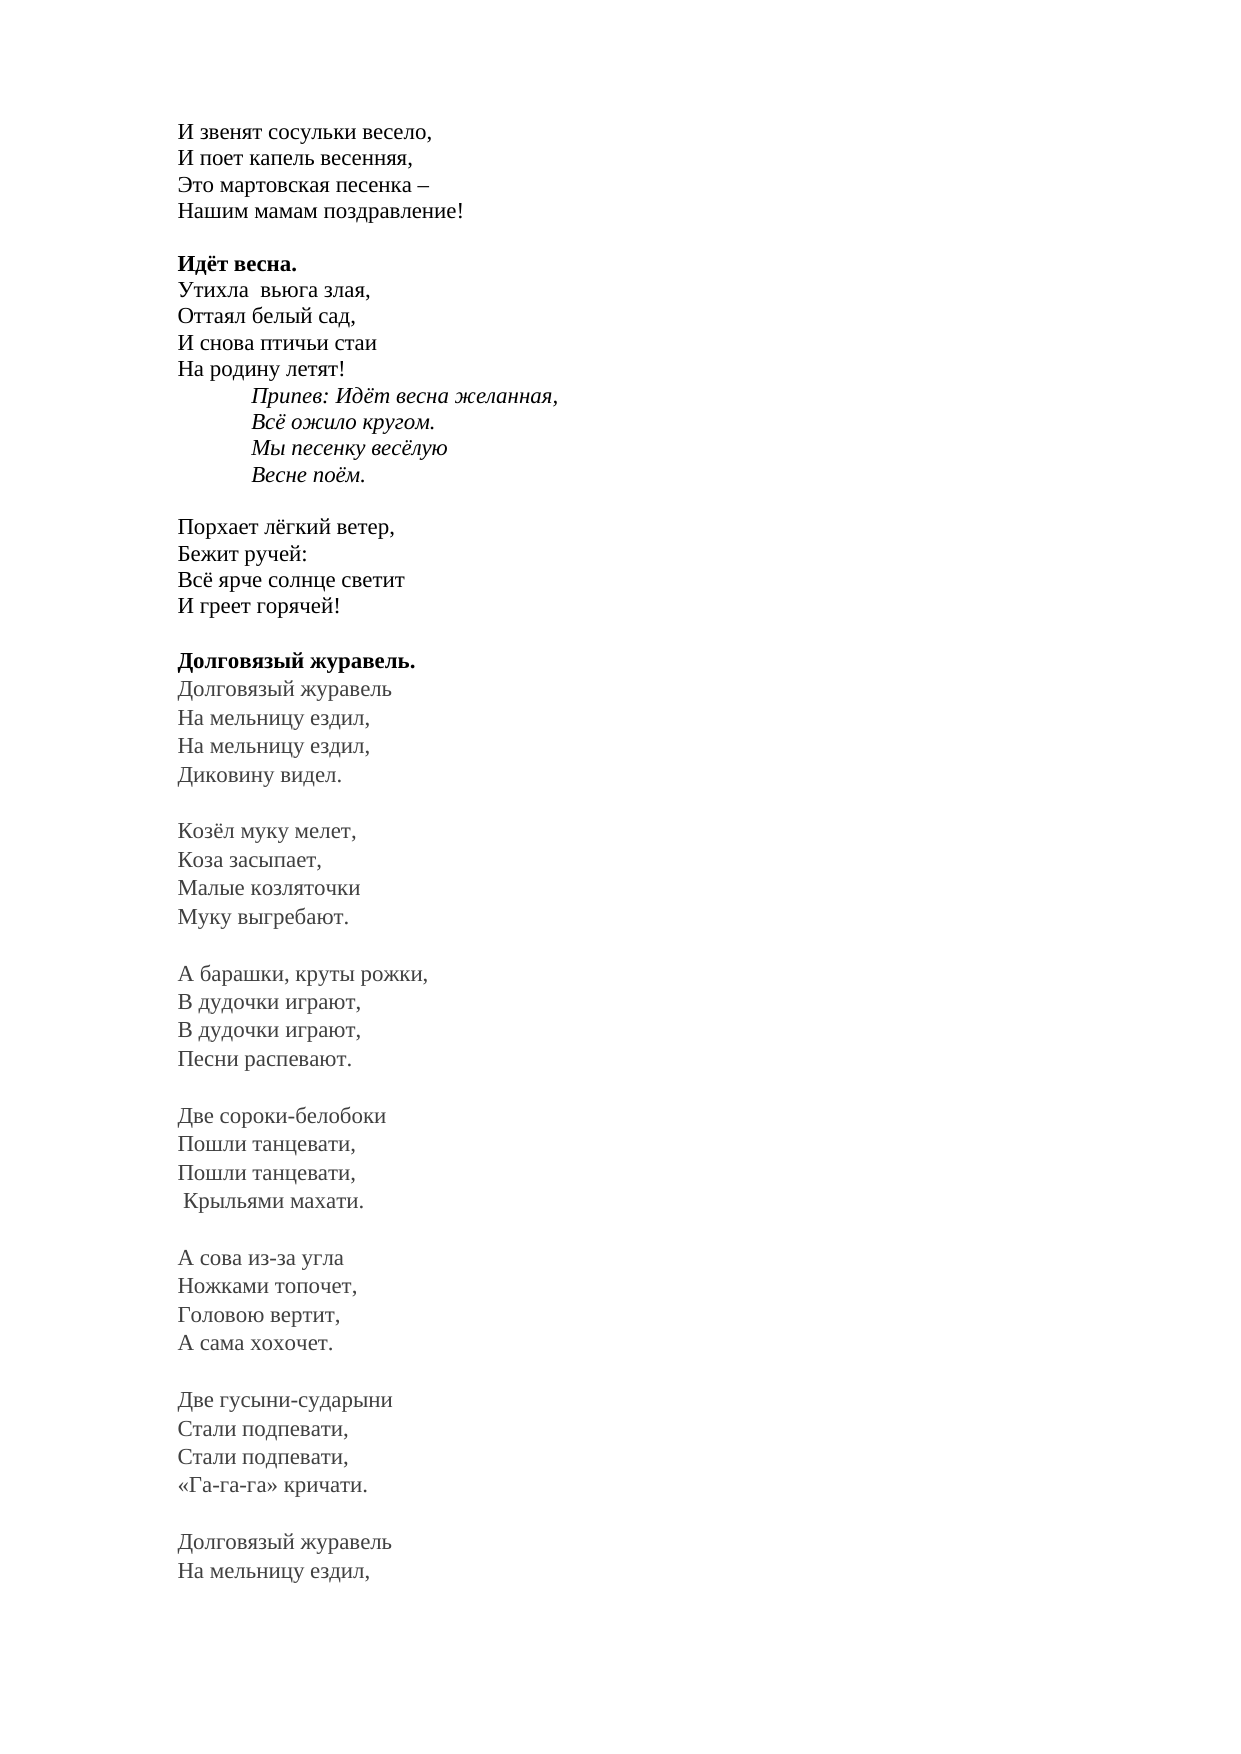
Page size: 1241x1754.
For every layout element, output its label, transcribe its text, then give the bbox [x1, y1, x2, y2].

text Идёт весна. [177, 250, 1152, 276]
text И греет горячей! [177, 592, 1152, 647]
text Порхает лёгкий ветер, [177, 513, 1152, 540]
text Бежит ручей: [177, 540, 1152, 566]
text Всё ярче солнце светит [177, 566, 1152, 592]
text На родину летят! [177, 355, 1152, 382]
text Весне поём. [251, 461, 1152, 487]
text Долговязый журавель. [177, 647, 1152, 673]
text Всё ожило кругом. [251, 408, 1152, 434]
text Мы песенку весёлую [251, 434, 1152, 461]
text И звенят сосульки весело, [177, 118, 1152, 144]
text Припев: Идёт весна желанная, [251, 382, 1152, 408]
text И снова птичьи стаи [177, 329, 1152, 355]
text И поет капель весенняя, [177, 144, 1152, 171]
text Утихла вьюга злая, [177, 276, 1152, 303]
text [177, 673, 1152, 1583]
text Нашим мамам поздравление! [177, 197, 1152, 223]
text Оттаял белый сад, [177, 303, 1152, 329]
text Это мартовская песенка – [177, 171, 1152, 197]
